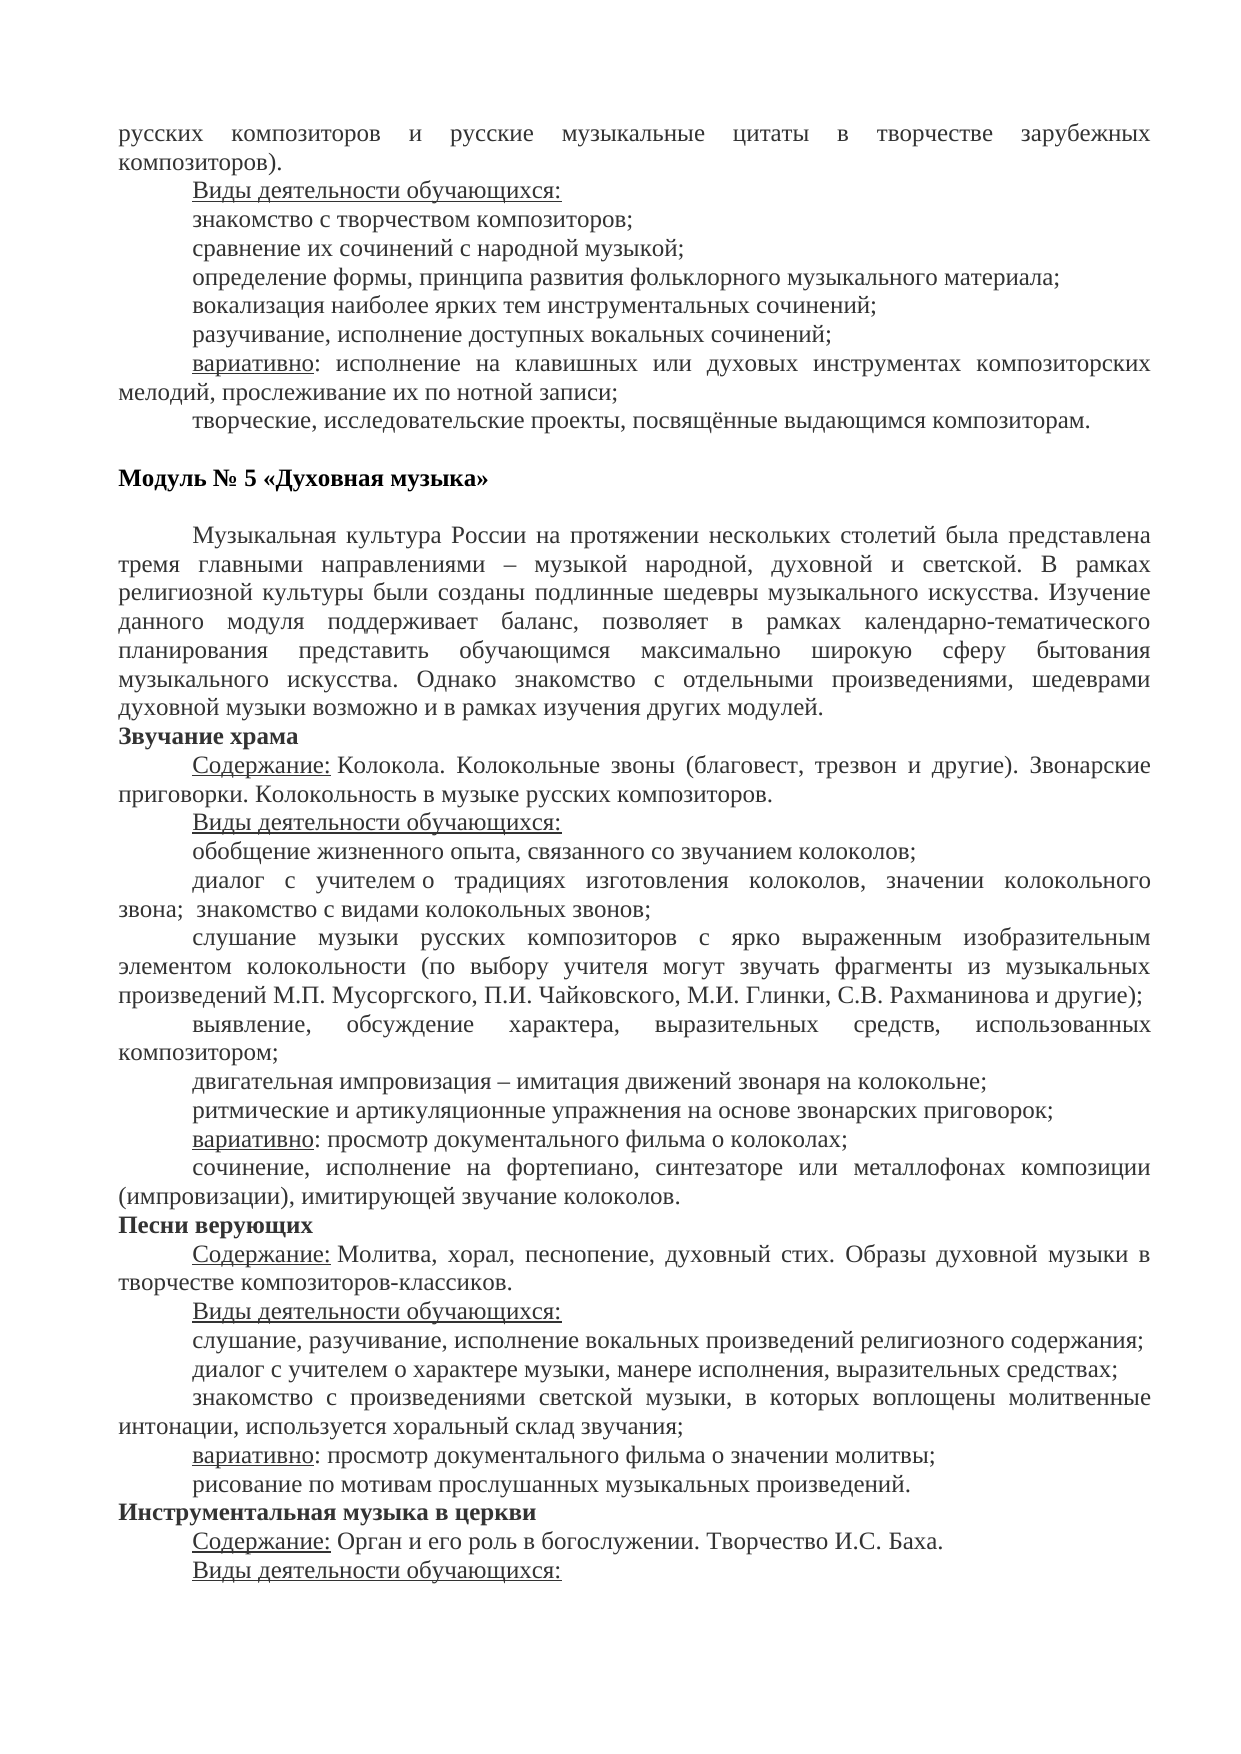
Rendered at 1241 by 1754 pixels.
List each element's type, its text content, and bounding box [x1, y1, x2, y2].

text Звучание храма [118, 721, 1152, 750]
text диалог с учителем о характере музыки, манере исполнения, выразительных средствах; [118, 1354, 1152, 1382]
text выявление, обсуждение характера, выразительных средств, использованных композитором; [118, 1009, 1152, 1066]
text Музыкальная культура России на протяжении нескольких столетий была представлена тремя главными направлениями – музыкой народной, духовной и светской. В рамках религиозной культуры были созданы подлинные шедевры музыкального искусства. Изучение данного модуля поддерживает баланс, позволяет в рамках календарно-тематического планирования представить обучающимся максимально широкую сферу бытования музыкального искусства. Однако знакомство с отдельными произведениями, шедеврами духовной музыки возможно и в рамках изучения других модулей. [118, 520, 1152, 721]
text вариативно: просмотр документального фильма о значении молитвы; [118, 1440, 1152, 1469]
text Виды деятельности обучающихся: [118, 1555, 1152, 1584]
text Содержание: Молитва, хорал, песнопение, духовный стих. Образы духовной музыки в творчестве композиторов-классиков. [118, 1239, 1152, 1296]
text сравнение их сочинений с народной музыкой; [118, 233, 1152, 262]
text вариативно: просмотр документального фильма о колоколах; [118, 1124, 1152, 1152]
text знакомство с творчеством композиторов; [118, 204, 1152, 233]
text Содержание: Колокола. Колокольные звоны (благовест, трезвон и другие). Звонарские приговорки. Колокольность в музыке русских композиторов. [118, 750, 1152, 807]
text Виды деятельности обучающихся: [118, 1296, 1152, 1325]
text Виды деятельности обучающихся: [118, 807, 1152, 836]
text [118, 118, 1152, 176]
text Модуль № 5 «Духовная музыка» [118, 463, 1152, 520]
text вариативно: исполнение на клавишных или духовых инструментах композиторских мелодий, прослеживание их по нотной записи; [118, 348, 1152, 406]
text Виды деятельности обучающихся: [118, 176, 1152, 204]
text слушание, разучивание, исполнение вокальных произведений религиозного содержания; [118, 1325, 1152, 1354]
text Инструментальная музыка в церкви [118, 1497, 1152, 1526]
text двигательная импровизация – имитация движений звонаря на колокольне; [118, 1066, 1152, 1095]
text Песни верующих [118, 1210, 1152, 1239]
text диалог с учителем о традициях изготовления колоколов, значении колокольного звона; знакомство с видами колокольных звонов; [118, 865, 1152, 922]
text ритмические и артикуляционные упражнения на основе звонарских приговорок; [118, 1095, 1152, 1124]
text слушание музыки русских композиторов с ярко выраженным изобразительным элементом колокольности (по выбору учителя могут звучать фрагменты из музыкальных произведений М.П. Мусоргского, П.И. Чайковского, М.И. Глинки, С.В. Рахманинова и другие); [118, 922, 1152, 1009]
text творческие, исследовательские проекты, посвящённые выдающимся композиторам. [118, 406, 1152, 434]
text обобщение жизненного опыта, связанного со звучанием колоколов; [118, 836, 1152, 865]
text вокализация наиболее ярких тем инструментальных сочинений; [118, 291, 1152, 319]
text рисование по мотивам прослушанных музыкальных произведений. [118, 1469, 1152, 1497]
text Содержание: Орган и его роль в богослужении. Творчество И.С. Баха. [118, 1526, 1152, 1555]
text сочинение, исполнение на фортепиано, синтезаторе или металлофонах композиции (импровизации), имитирующей звучание колоколов. [118, 1152, 1152, 1210]
text определение формы, принципа развития фольклорного музыкального материала; [118, 262, 1152, 291]
text разучивание, исполнение доступных вокальных сочинений; [118, 319, 1152, 348]
text знакомство с произведениями светской музыки, в которых воплощены молитвенные интонации, используется хоральный склад звучания; [118, 1382, 1152, 1440]
